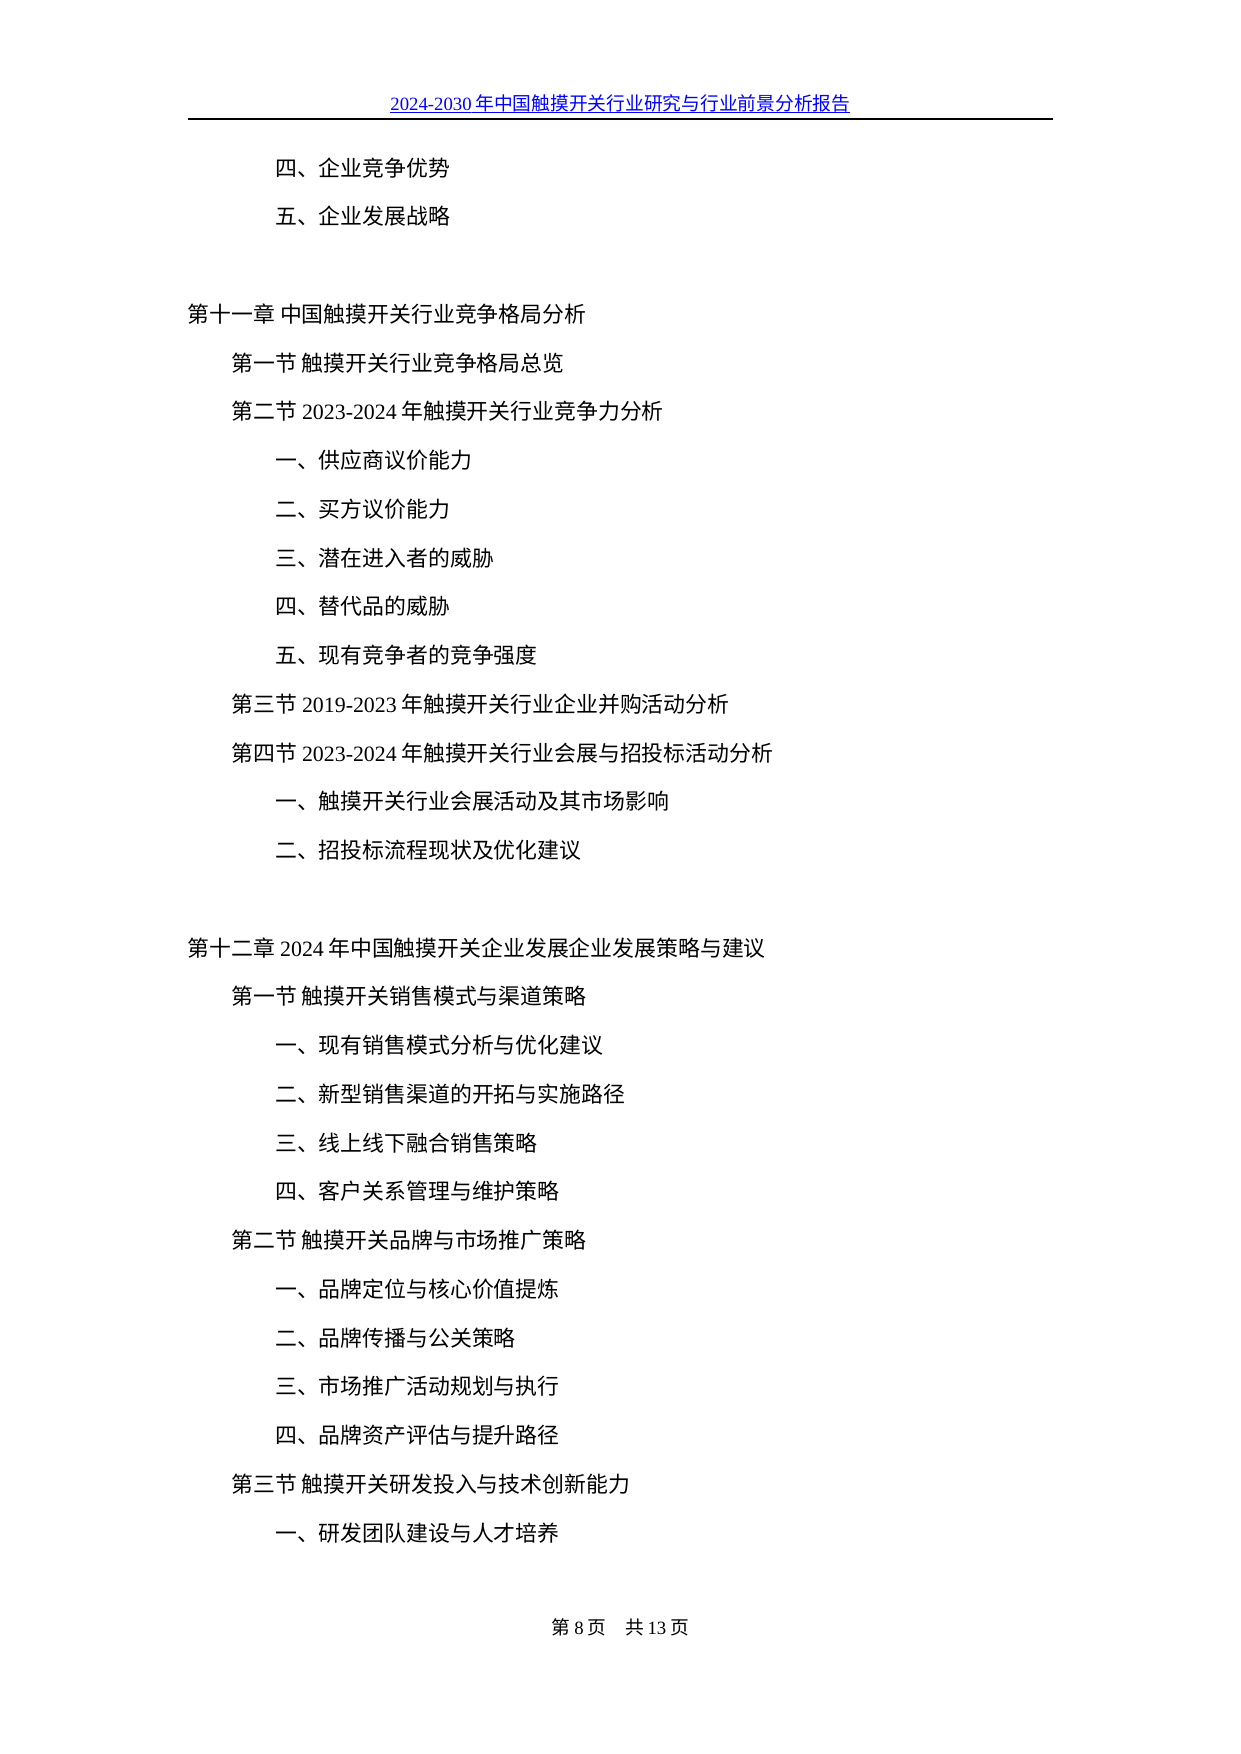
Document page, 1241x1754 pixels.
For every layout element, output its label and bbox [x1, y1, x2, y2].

text [187, 150, 1053, 1548]
